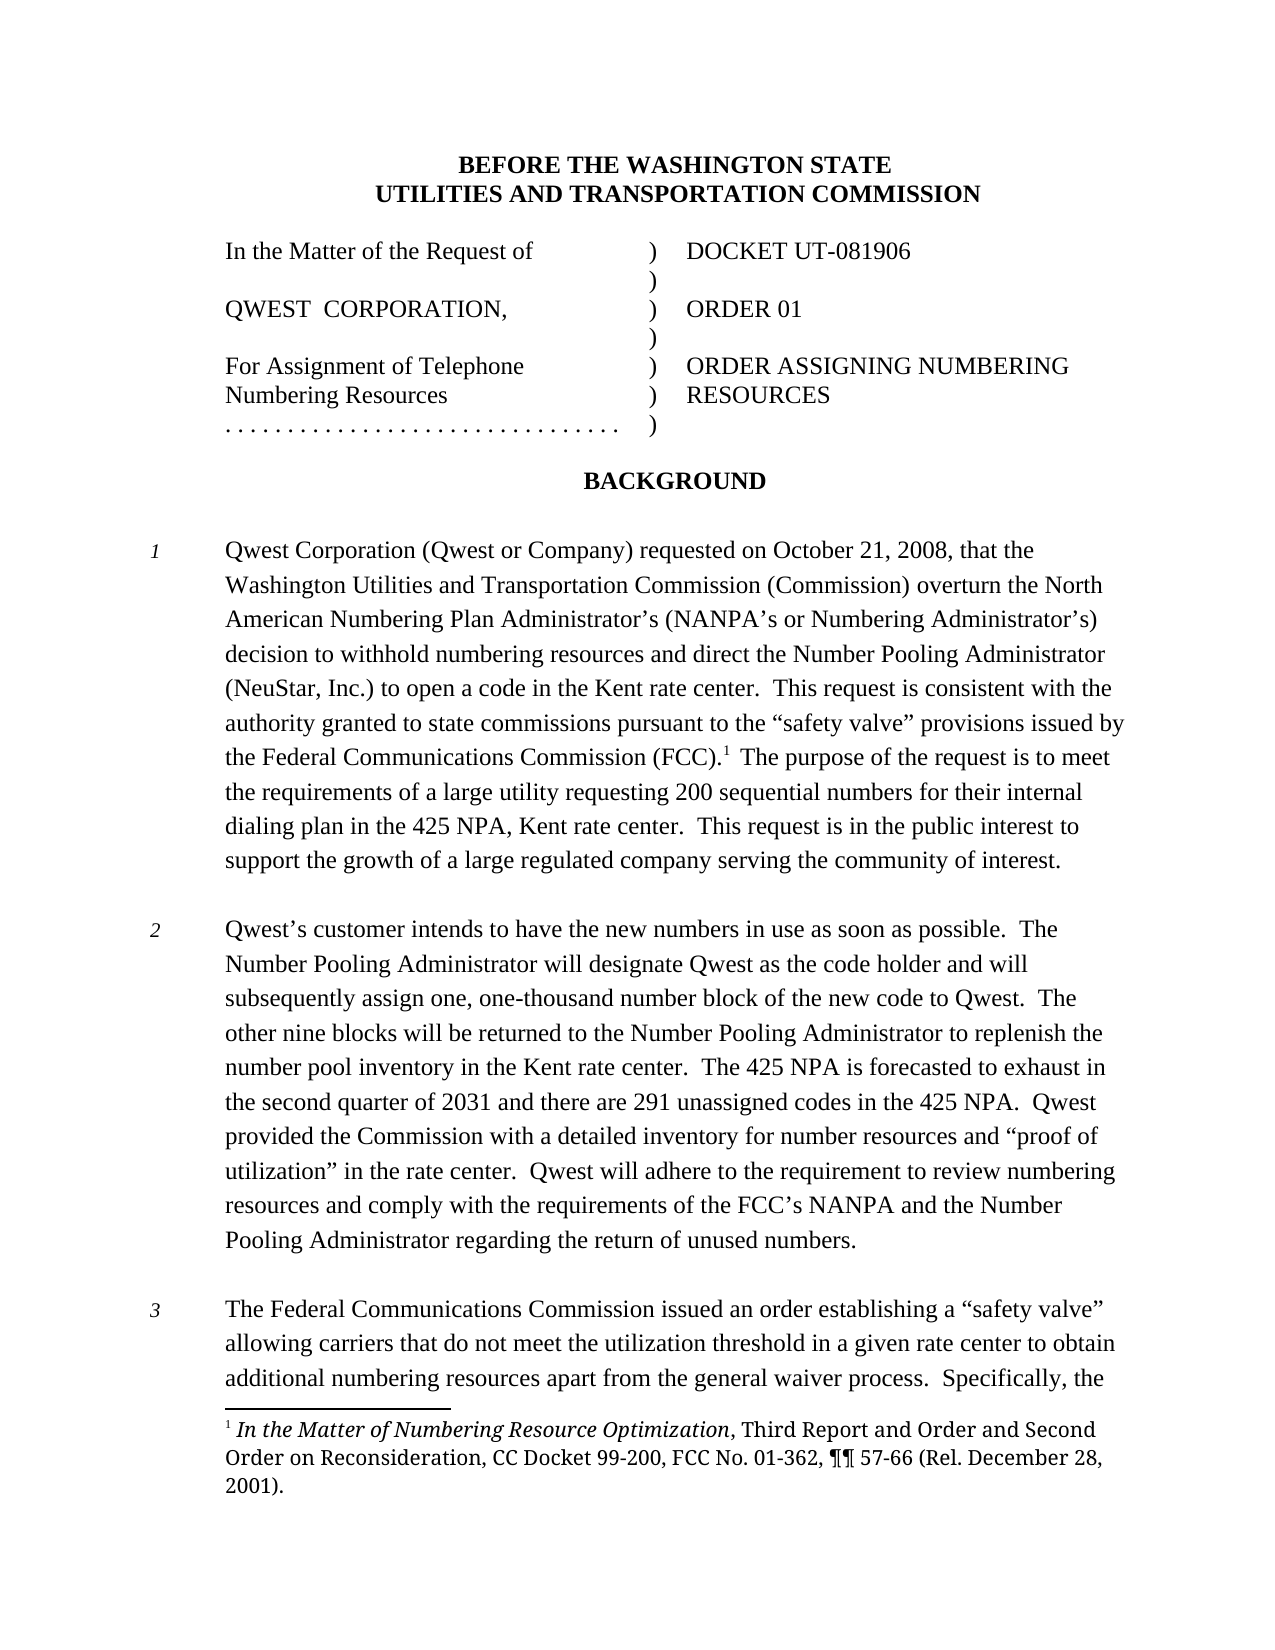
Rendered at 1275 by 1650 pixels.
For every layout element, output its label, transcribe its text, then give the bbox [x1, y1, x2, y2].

list Qwest Corporation (QwestQwest or Company) requested on October 21,2008October 21, 2008, that the Washington Utilities and Transportation Commission (Commission) overturn the North American Numbering Plan Administrator’s (NANPA’s or Numbering Administrator’s) decision to withhold numbering resources and direct the Number Pooling Administrator (NeuStar, Inc.) to open a code in the BellevueKent rate center. This request is consistent with the authority granted to state commissions pursuant to the “safety valve” provisions issued by the Federal Communications Commission (FCC). The purpose of the request is to meet the requirements of a large utility requesting 200 sequential numbers for their internal dialing plan in the 425 NPA, Kent rate center. This request is in the public interest to support the growth of a large regulated company serving the community of interest. [150, 535, 1125, 874]
list Qwest’s customer intends to have the new numbers in use as soon as possible. The Number Pooling Administrator will designate Qwest as the code holder and will subsequently assign one, one-thousand number block of the new code to Qwest. The other nine blocks will be returned to the Number Pooling Administrator to replenish the number pool inventory in the Kent rate center. The 425 NPA is forecasted to exhaust in the second quarter of 2031 and there are 291 unassigned codes in the 425 NPA. Qwest provided the Commission with a detailed inventory for number resources and “proof of utilization” in the rate center. Qwest will adhere to the requirement to review numbering resources and comply with the requirements of the FCC’s NANPA and the Number Pooling Administrator regarding the return of unused numbers. [150, 914, 1125, 1253]
subtitle BACKGROUND [225, 466, 1125, 495]
text UTILITIES AND TRANSPORTATION COMMISSION [225, 179, 1125, 207]
table_header In the Matter of the Request of QWEST CORPORATION,QWEST CORPORATION, For Assignment of Telephone Numbering Resources . . . . . . . . . . . . . . . . . . . . . . . . . . . . . . . . [214, 236, 637, 437]
title BEFORE THE WASHINGTON STATE [225, 150, 1125, 179]
table_header ) ) ) ) ) ) ) [638, 236, 675, 437]
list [150, 1294, 1125, 1391]
table_header DOCKET UT-081906UT-081906 ORDER 01 ORDER ASSIGNING NUMBERING RESOURCES [675, 236, 1099, 437]
